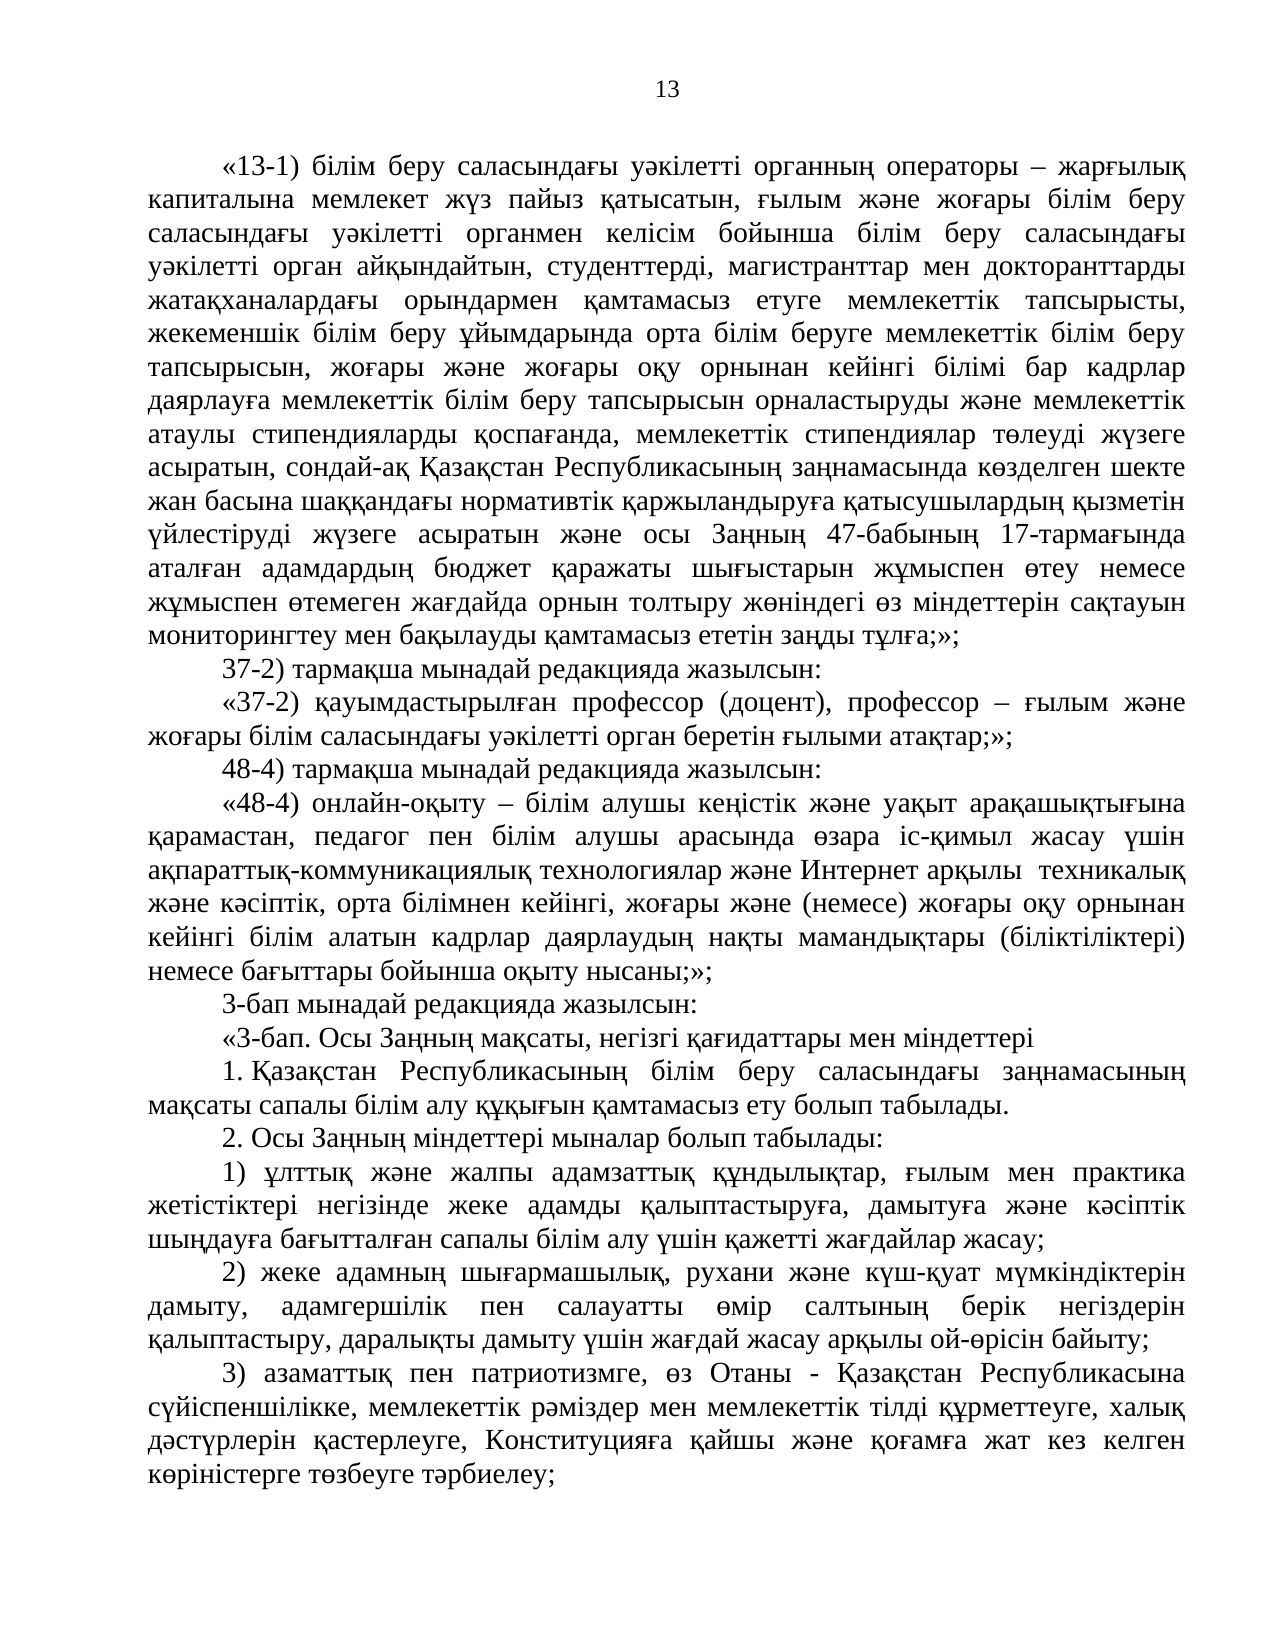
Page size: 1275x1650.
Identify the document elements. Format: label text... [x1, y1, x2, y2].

text «13-1) білім беру саласындағы уәкілетті органның операторы – жарғылық капиталына мемлекет жүз пайыз қатысатын, ғылым және жоғары білім беру саласындағы уәкілетті органмен келісім бойынша білім беру саласындағы уәкілетті орган айқындайтын, студенттерді, магистранттар мен докторанттарды жатақханалардағы орындармен қамтамасыз етуге мемлекеттік тапсырысты, жекеменшік білім беру ұйымдарында орта білім беруге мемлекеттік білім беру тапсырысын, жоғары және жоғары оқу орнынан кейінгі білімі бар кадрлар даярлауға мемлекеттік білім беру тапсырысын орналастыруды және мемлекеттік атаулы стипендияларды қоспағанда, мемлекеттік стипендиялар төлеуді жүзеге асыратын, сондай-ақ Қазақстан Республикасының заңнамасында көзделген шекте жан басына шаққандағы нормативтік қаржыландыруға қатысушылардың қызметін үйлестіруді жүзеге асыратын және осы Заңның 47-бабының 17-тармағында аталған адамдардың бюджет қаражаты шығыстарын жұмыспен өтеу немесе жұмыспен өтемеген жағдайда орнын толтыру жөніндегі өз міндеттерін сақтауын мониторингтеу мен бақылауды қамтамасыз ететін заңды тұлға;»; [148, 148, 1186, 651]
text 2) жеке адамның шығармашылық, рухани және күш-қуат мүмкіндіктерін дамыту, адамгершілік пен салауатты өмір салтының берік негіздерін қалыптастыру, даралықты дамыту үшін жағдай жасау арқылы ой-өрісін байыту; [148, 1254, 1186, 1355]
text 37-2) тармақша мынадай редакцияда жазылсын: [148, 651, 1186, 684]
text 1) ұлттық және жалпы адамзаттық құндылықтар, ғылым мен практика жетістіктері негізінде жеке адамды қалыптастыруға, дамытуға және кәсіптік шыңдауға бағытталған сапалы білім алу үшін қажетті жағдайлар жасау; [148, 1154, 1186, 1254]
text 2. Осы Заңның міндеттері мыналар болып табылады: [148, 1120, 1186, 1154]
text 3) азаматтық пен патриотизмге, өз Отаны - Қазақстан Республикасына сүйіспеншілікке, мемлекеттік рәміздер мен мемлекеттік тілді құрметтеуге, халық дәстүрлерін қастерлеуге, Конституцияға қайшы және қоғамға жат кез келген көріністерге төзбеуге тәрбиелеу; [148, 1355, 1186, 1489]
text 1. Қазақстан Республикасының білім беру саласындағы заңнамасының мақсаты сапалы білім алу құқығын қамтамасыз ету болып табылады. [148, 1053, 1186, 1120]
text «37-2) қауымдастырылған профессор (доцент), профессор – ғылым және жоғары білім саласындағы уәкілетті орган беретiн ғылыми атақтар;»; [148, 684, 1186, 751]
text 48-4) тармақша мынадай редакцияда жазылсын: [148, 751, 1186, 785]
text 3-бап мынадай редакцияда жазылсын: [148, 986, 1186, 1020]
text «48-4) онлайн-оқыту – білім алушы кеңістік және уақыт арақашықтығына қарамастан, педагог пен білім алушы арасында өзара іс-қимыл жасау үшін ақпараттық-коммуникациялық технологиялар және Интернет арқылы техникалық және кәсіптік, орта білімнен кейінгі, жоғары және (немесе) жоғары оқу орнынан кейінгі білім алатын кадрлар даярлаудың нақты мамандықтары (біліктіліктері) немесе бағыттары бойынша оқыту нысаны;»; [148, 785, 1186, 986]
text «3-бап. Осы Заңның мақсаты, негізгі қағидаттары мен міндеттері [148, 1020, 1186, 1053]
